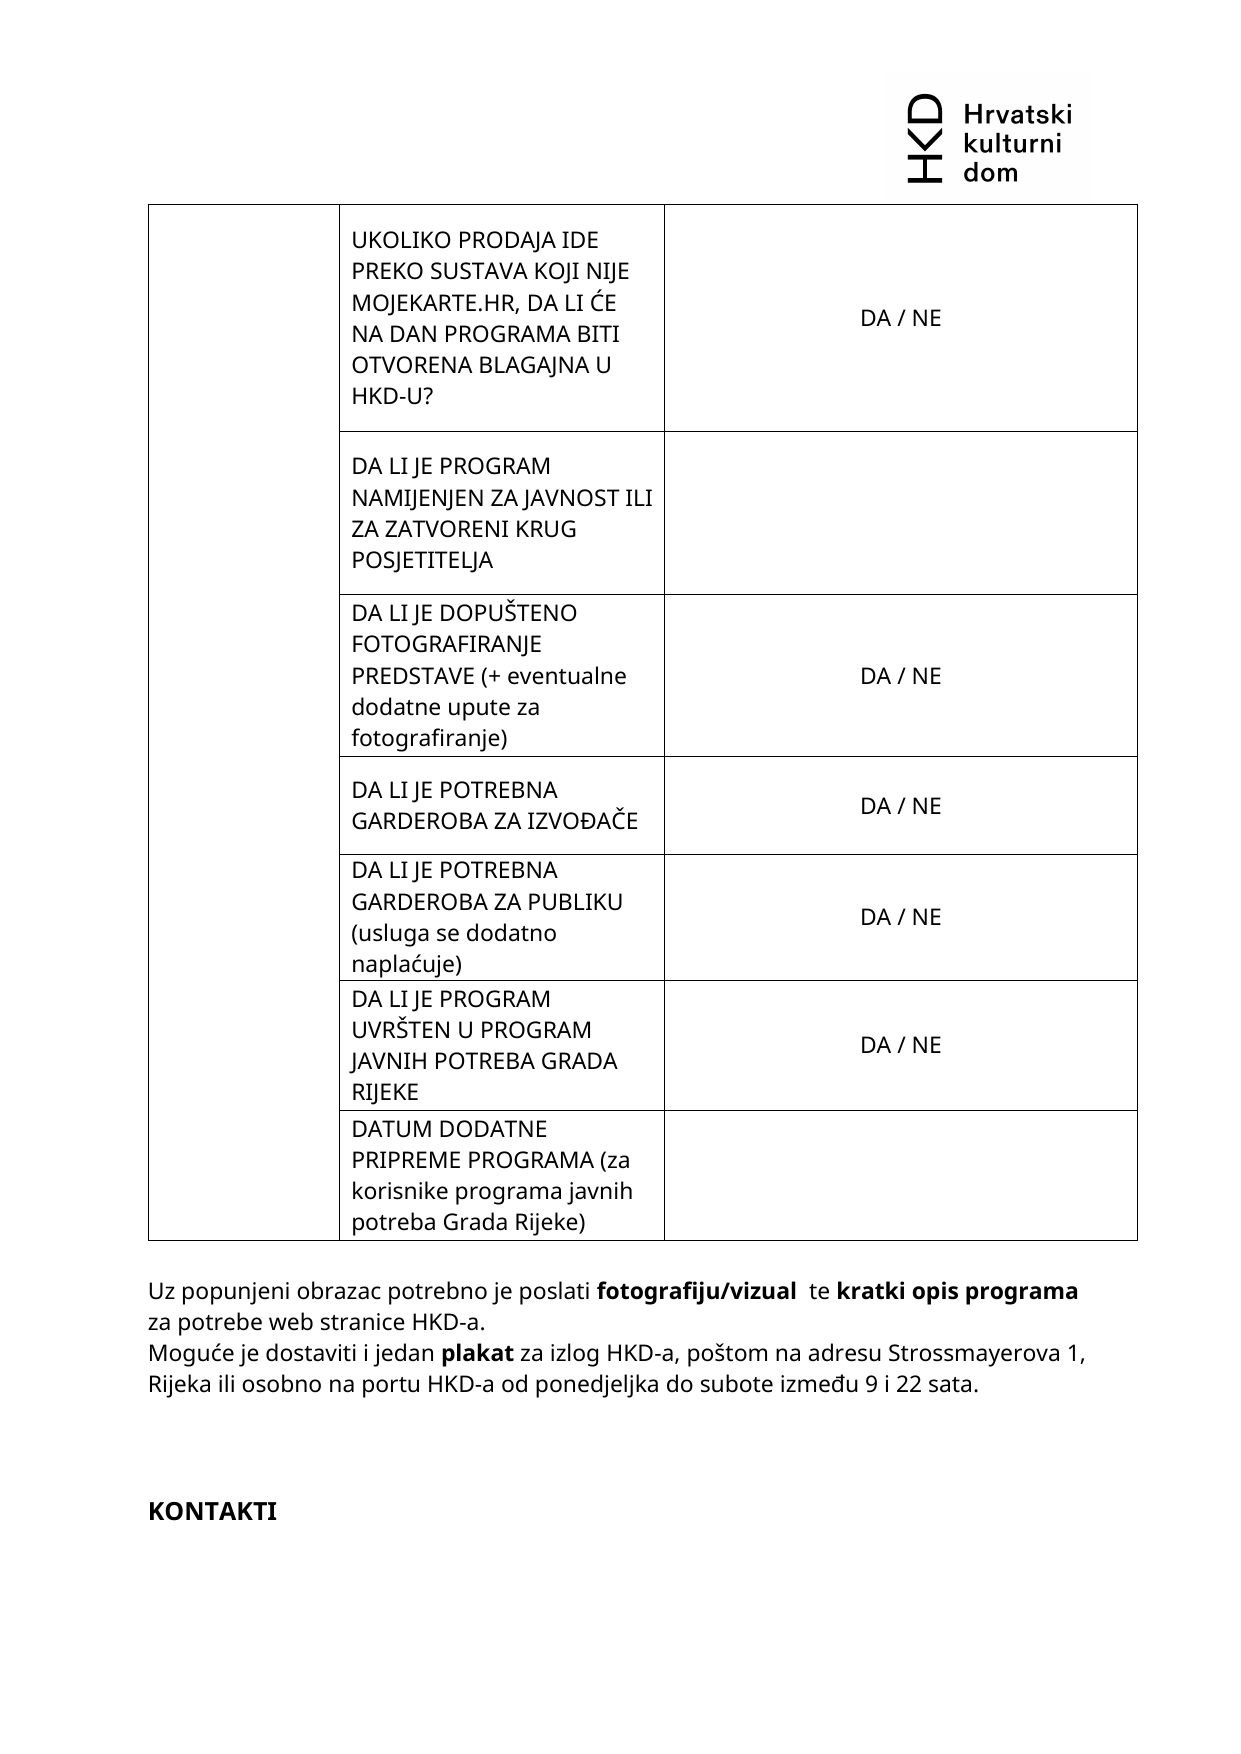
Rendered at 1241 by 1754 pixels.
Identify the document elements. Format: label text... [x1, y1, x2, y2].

table_cell [665, 432, 1137, 593]
table_cell DA LI JE PROGRAM UVRŠTEN U PROGRAM JAVNIH POTREBA GRADA RIJEKE [340, 981, 664, 1109]
text KONTAKTI [148, 1493, 1093, 1527]
text Moguće je dostaviti i jedan plakat za izlog HKD-a, poštom na adresu Strossmayerova 1, Rijeka ili osobno na portu HKD-a od ponedjeljka do subote između 9 i 22 sata. [148, 1337, 1093, 1399]
table_cell DA / NE [665, 855, 1137, 979]
table_cell DATUM DODATNE PRIPREME PROGRAMA (za korisnike programa javnih potreba Grada Rijeke) [340, 1111, 664, 1239]
table_cell DA LI JE PROGRAM NAMIJENJEN ZA JAVNOST ILI ZA ZATVORENI KRUG POSJETITELJA [340, 432, 664, 593]
text Uz popunjeni obrazac potrebno je poslati fotografiju/vizual te kratki opis programa za potrebe web stranice HKD-a. [148, 1274, 1093, 1337]
table_cell DA LI JE POTREBNA GARDEROBA ZA PUBLIKU (usluga se dodatno naplaćuje) [340, 855, 664, 979]
picture [885, 73, 1093, 204]
table_cell DA / NE [665, 595, 1137, 756]
table_cell DA LI JE DOPUŠTENO FOTOGRAFIRANJE PREDSTAVE (+ eventualne dodatne upute za fotografiranje) [340, 595, 664, 756]
table_cell DA LI JE POTREBNA GARDEROBA ZA IZVOĐAČE [340, 757, 664, 853]
table_cell [665, 1111, 1137, 1239]
table_cell DA / NE [665, 205, 1137, 431]
table_cell UKOLIKO PRODAJA IDE PREKO SUSTAVA KOJI NIJE MOJEKARTE.HR, DA LI ĆE NA DAN PROGRAMA BITI OTVORENA BLAGAJNA U HKD-U? [340, 205, 664, 431]
table_cell DA / NE [665, 981, 1137, 1109]
table_cell DA / NE [665, 757, 1137, 853]
